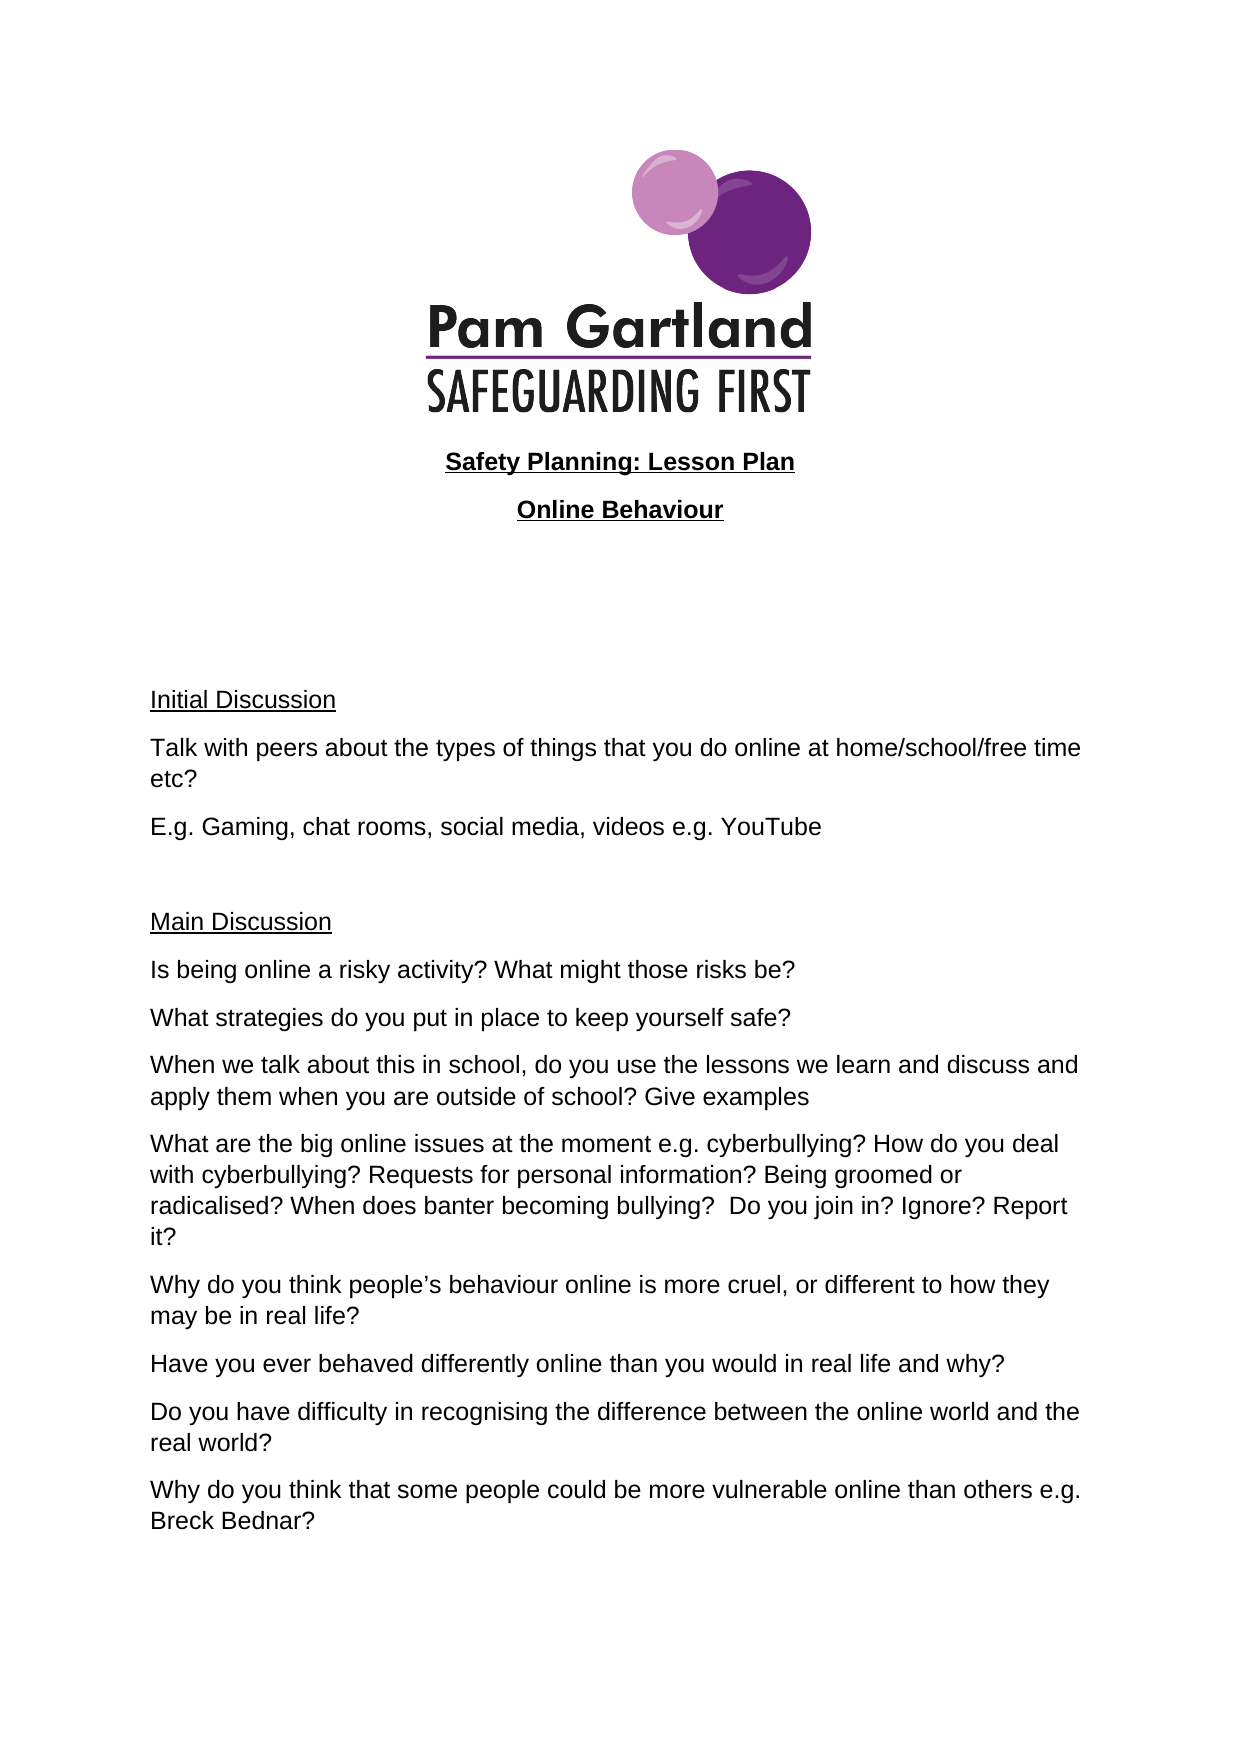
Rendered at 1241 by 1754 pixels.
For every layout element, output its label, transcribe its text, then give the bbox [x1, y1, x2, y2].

text Talk with peers about the types of things that you do online at home/school/free time etc? [150, 733, 1090, 793]
text E.g. Gaming, chat rooms, social media, videos e.g. YouTube [150, 812, 1090, 841]
picture [425, 150, 815, 428]
text Why do you think people’s behaviour online is more cruel, or different to how they may be in real life? [150, 1270, 1090, 1330]
text Why do you think that some people could be more vulnerable online than others e.g. Breck Bednar? [150, 1475, 1090, 1535]
text What are the big online issues at the moment e.g. cyberbullying? How do you deal with cyberbullying? Requests for personal information? Being groomed or radicalised? When does banter becoming bullying? Do you join in? Ignore? Report it? [150, 1129, 1090, 1251]
text Online Behaviour [150, 494, 1090, 523]
text Safety Planning: Lesson Plan [150, 447, 1090, 476]
text Have you ever behaved differently online than you would in real life and why? [150, 1349, 1090, 1377]
text Main Discussion [150, 907, 1090, 936]
text Do you have difficulty in recognising the difference between the online world and the real world? [150, 1396, 1090, 1456]
text Is being online a risky activity? What might those risks be? [150, 955, 1090, 984]
text What strategies do you put in place to keep yourself safe? [150, 1003, 1090, 1031]
text When we talk about this in school, do you use the lessons we learn and discuss and apply them when you are outside of school? Give examples [150, 1050, 1090, 1110]
text Initial Discussion [150, 685, 1090, 714]
